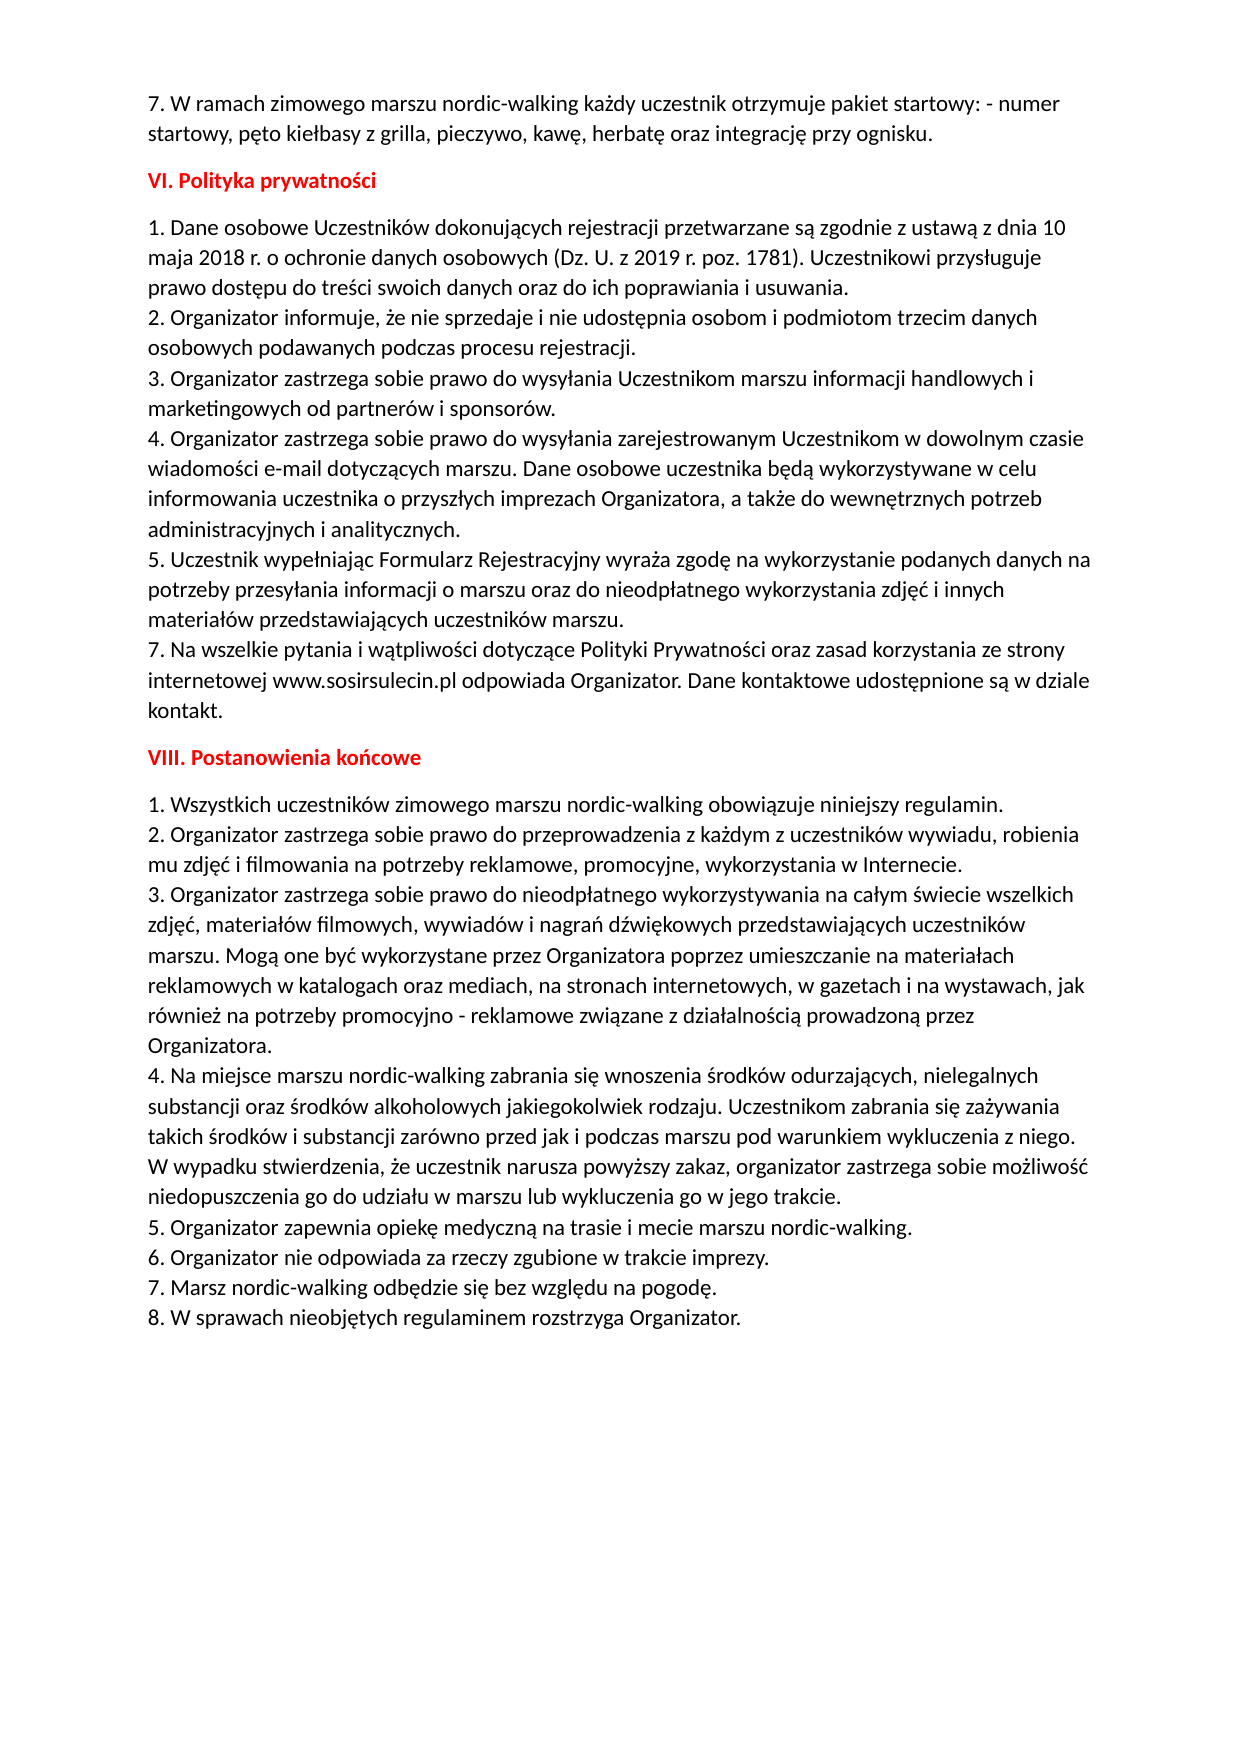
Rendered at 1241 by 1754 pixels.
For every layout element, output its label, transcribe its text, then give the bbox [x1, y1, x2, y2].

text VI. Polityka prywatności [148, 166, 1093, 194]
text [148, 89, 1093, 147]
text VIII. Postanowienia końcowe [148, 743, 1093, 771]
text 1. Wszystkich uczestników zimowego marszu nordic-walking obowiązuje niniejszy regulamin. 2. Organizator zastrzega sobie prawo do przeprowadzenia z każdym z uczestników wywiadu, robienia mu zdjęć i filmowania na potrzeby reklamowe, promocyjne, wykorzystania w Internecie. 3. Organizator zastrzega sobie prawo do nieodpłatnego wykorzystywania na całym świecie wszelkich zdjęć, materiałów filmowych, wywiadów i nagrań dźwiękowych przedstawiających uczestników marszu. Mogą one być wykorzystane przez Organizatora poprzez umieszczanie na materiałach reklamowych w katalogach oraz mediach, na stronach internetowych, w gazetach i na wystawach, jak również na potrzeby promocyjno - reklamowe związane z działalnością prowadzoną przez Organizatora. 4. Na miejsce marszu nordic-walking zabrania się wnoszenia środków odurzających, nielegalnych substancji oraz środków alkoholowych jakiegokolwiek rodzaju. Uczestnikom zabrania się zażywania takich środków i substancji zarówno przed jak i podczas marszu pod warunkiem wykluczenia z niego. W wypadku stwierdzenia, że uczestnik narusza powyższy zakaz, organizator zastrzega sobie możliwość niedopuszczenia go do udziału w marszu lub wykluczenia go w jego trakcie. 5. Organizator zapewnia opiekę medyczną na trasie i mecie marszu nordic-walking. 6. Organizator nie odpowiada za rzeczy zgubione w trakcie imprezy. 7. Marsz nordic-walking odbędzie się bez względu na pogodę. 8. W sprawach nieobjętych regulaminem rozstrzyga Organizator. [148, 790, 1093, 1331]
text 1. Dane osobowe Uczestników dokonujących rejestracji przetwarzane są zgodnie z ustawą z dnia 10 maja 2018 r. o ochronie danych osobowych (Dz. U. z 2019 r. poz. 1781). Uczestnikowi przysługuje prawo dostępu do treści swoich danych oraz do ich poprawiania i usuwania. 2. Organizator informuje, że nie sprzedaje i nie udostępnia osobom i podmiotom trzecim danych osobowych podawanych podczas procesu rejestracji. 3. Organizator zastrzega sobie prawo do wysyłania Uczestnikom marszu informacji handlowych i marketingowych od partnerów i sponsorów. 4. Organizator zastrzega sobie prawo do wysyłania zarejestrowanym Uczestnikom w dowolnym czasie wiadomości e-mail dotyczących marszu. Dane osobowe uczestnika będą wykorzystywane w celu informowania uczestnika o przyszłych imprezach Organizatora, a także do wewnętrznych potrzeb administracyjnych i analitycznych. 5. Uczestnik wypełniając Formularz Rejestracyjny wyraża zgodę na wykorzystanie podanych danych na potrzeby przesyłania informacji o marszu oraz do nieodpłatnego wykorzystania zdjęć i innych materiałów przedstawiających uczestników marszu. 7. Na wszelkie pytania i wątpliwości dotyczące Polityki Prywatności oraz zasad korzystania ze strony internetowej www.sosirsulecin.pl odpowiada Organizator. Dane kontaktowe udostępnione są w dziale kontakt. [148, 213, 1093, 724]
